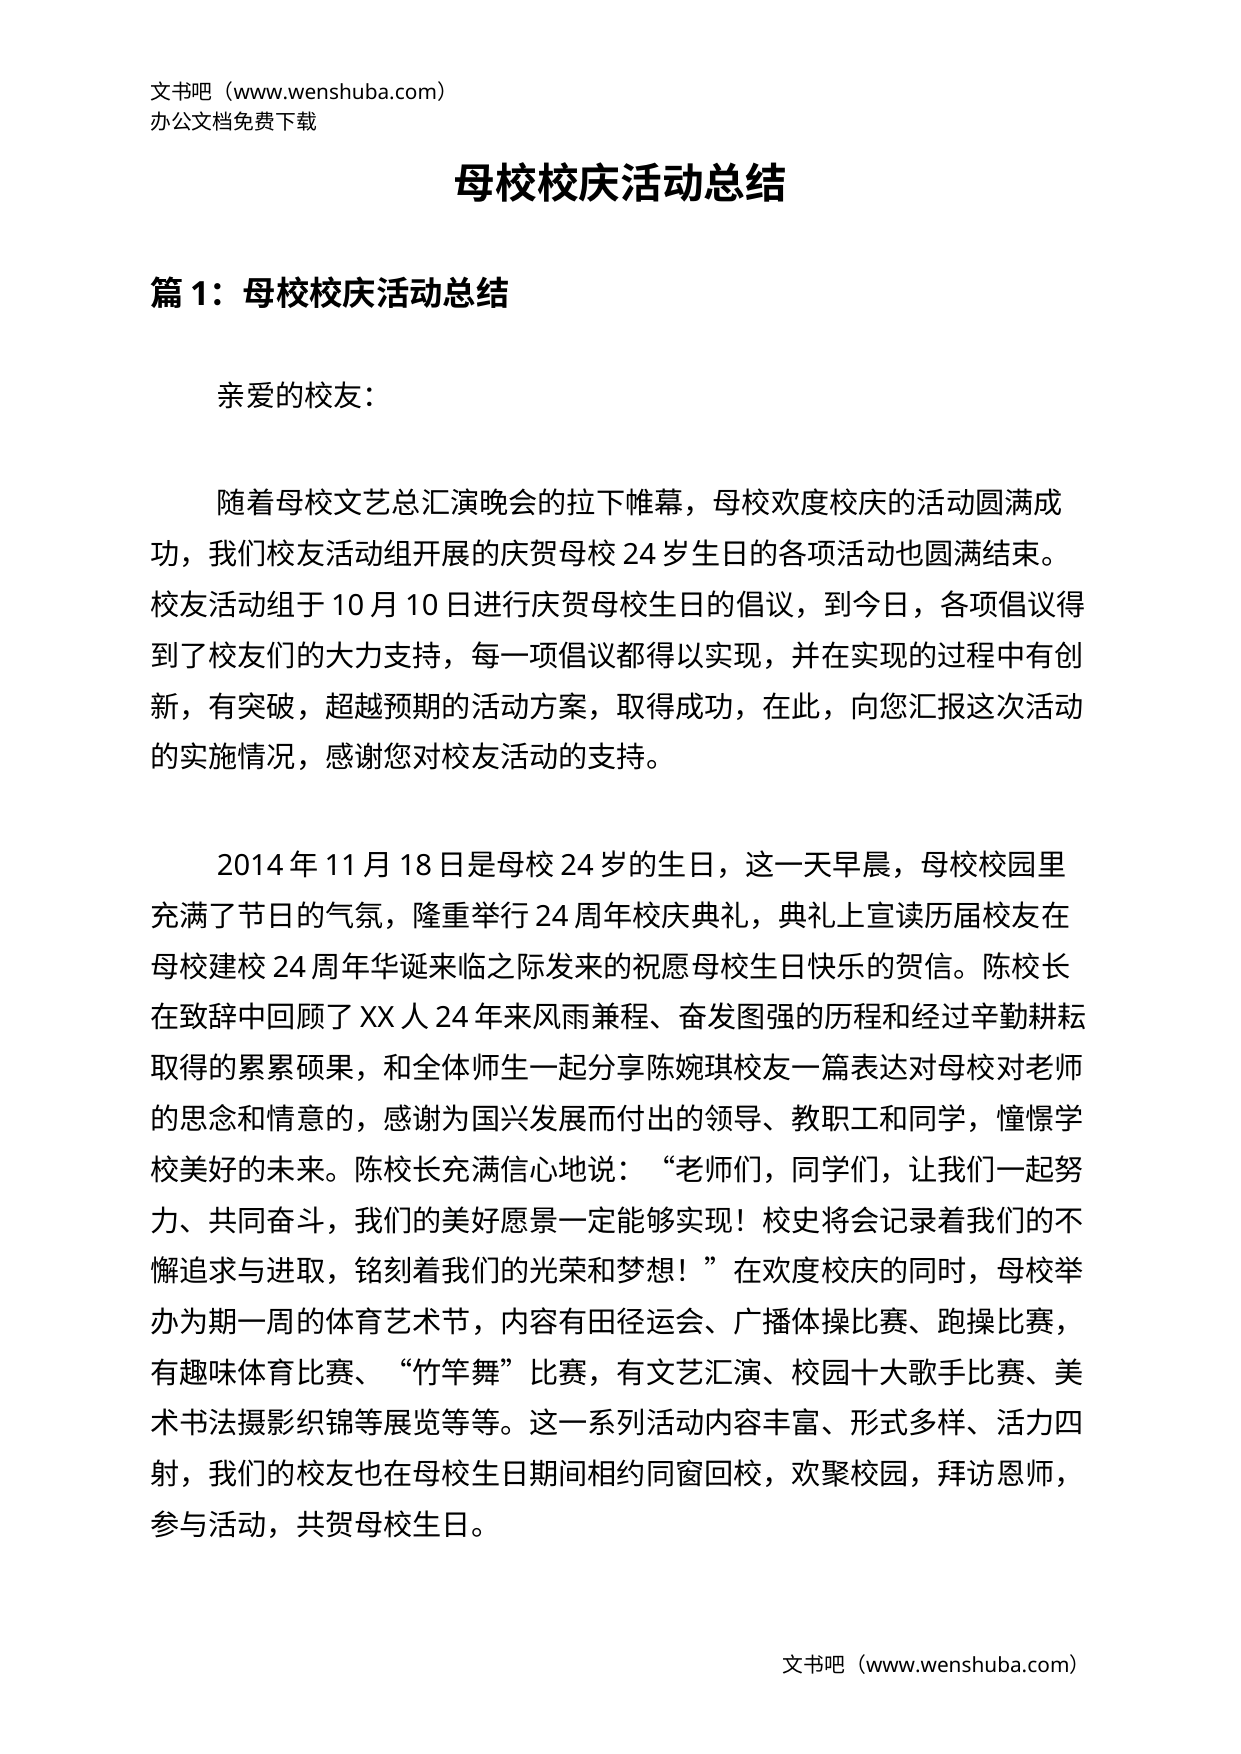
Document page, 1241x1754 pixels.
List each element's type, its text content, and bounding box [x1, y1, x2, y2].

text 亲爱的校友： [150, 372, 1090, 415]
text 篇1：母校校庆活动总结 [150, 267, 1090, 316]
text 随着母校文艺总汇演晚会的拉下帷幕，母校欢度校庆的活动圆满成功，我们校友活动组开展的庆贺母校24岁生日的各项活动也圆满结束。校友活动组于10月10日进行庆贺母校生日的倡议，到今日，各项倡议得到了校友们的大力支持，每一项倡议都得以实现，并在实现的过程中有创新，有突破，超越预期的活动方案，取得成功，在此，向您汇报这次活动的实施情况，感谢您对校友活动的支持。 [150, 480, 1090, 776]
subtitle 母校校庆活动总结 [150, 150, 1090, 210]
text 2014年11月18日是母校24岁的生日，这一天早晨，母校校园里充满了节日的气氛，隆重举行24周年校庆典礼，典礼上宣读历届校友在母校建校24周年华诞来临之际发来的祝愿母校生日快乐的贺信。陈校长在致辞中回顾了XX人24年来风雨兼程、奋发图强的历程和经过辛勤耕耘取得的累累硕果，和全体师生一起分享陈婉琪校友一篇表达对母校对老师的思念和情意的，感谢为国兴发展而付出的领导、教职工和同学，憧憬学校美好的未来。陈校长充满信心地说：“老师们，同学们，让我们一起努力、共同奋斗，我们的美好愿景一定能够实现！校史将会记录着我们的不懈追求与进取，铭刻着我们的光荣和梦想！”在欢度校庆的同时，母校举办为期一周的体育艺术节，内容有田径运会、广播体操比赛、跑操比赛，有趣味体育比赛、“竹竿舞”比赛，有文艺汇演、校园十大歌手比赛、美术书法摄影织锦等展览等等。这一系列活动内容丰富、形式多样、活力四射，我们的校友也在母校生日期间相约同窗回校，欢聚校园，拜访恩师，参与活动，共贺母校生日。 [150, 842, 1090, 1544]
